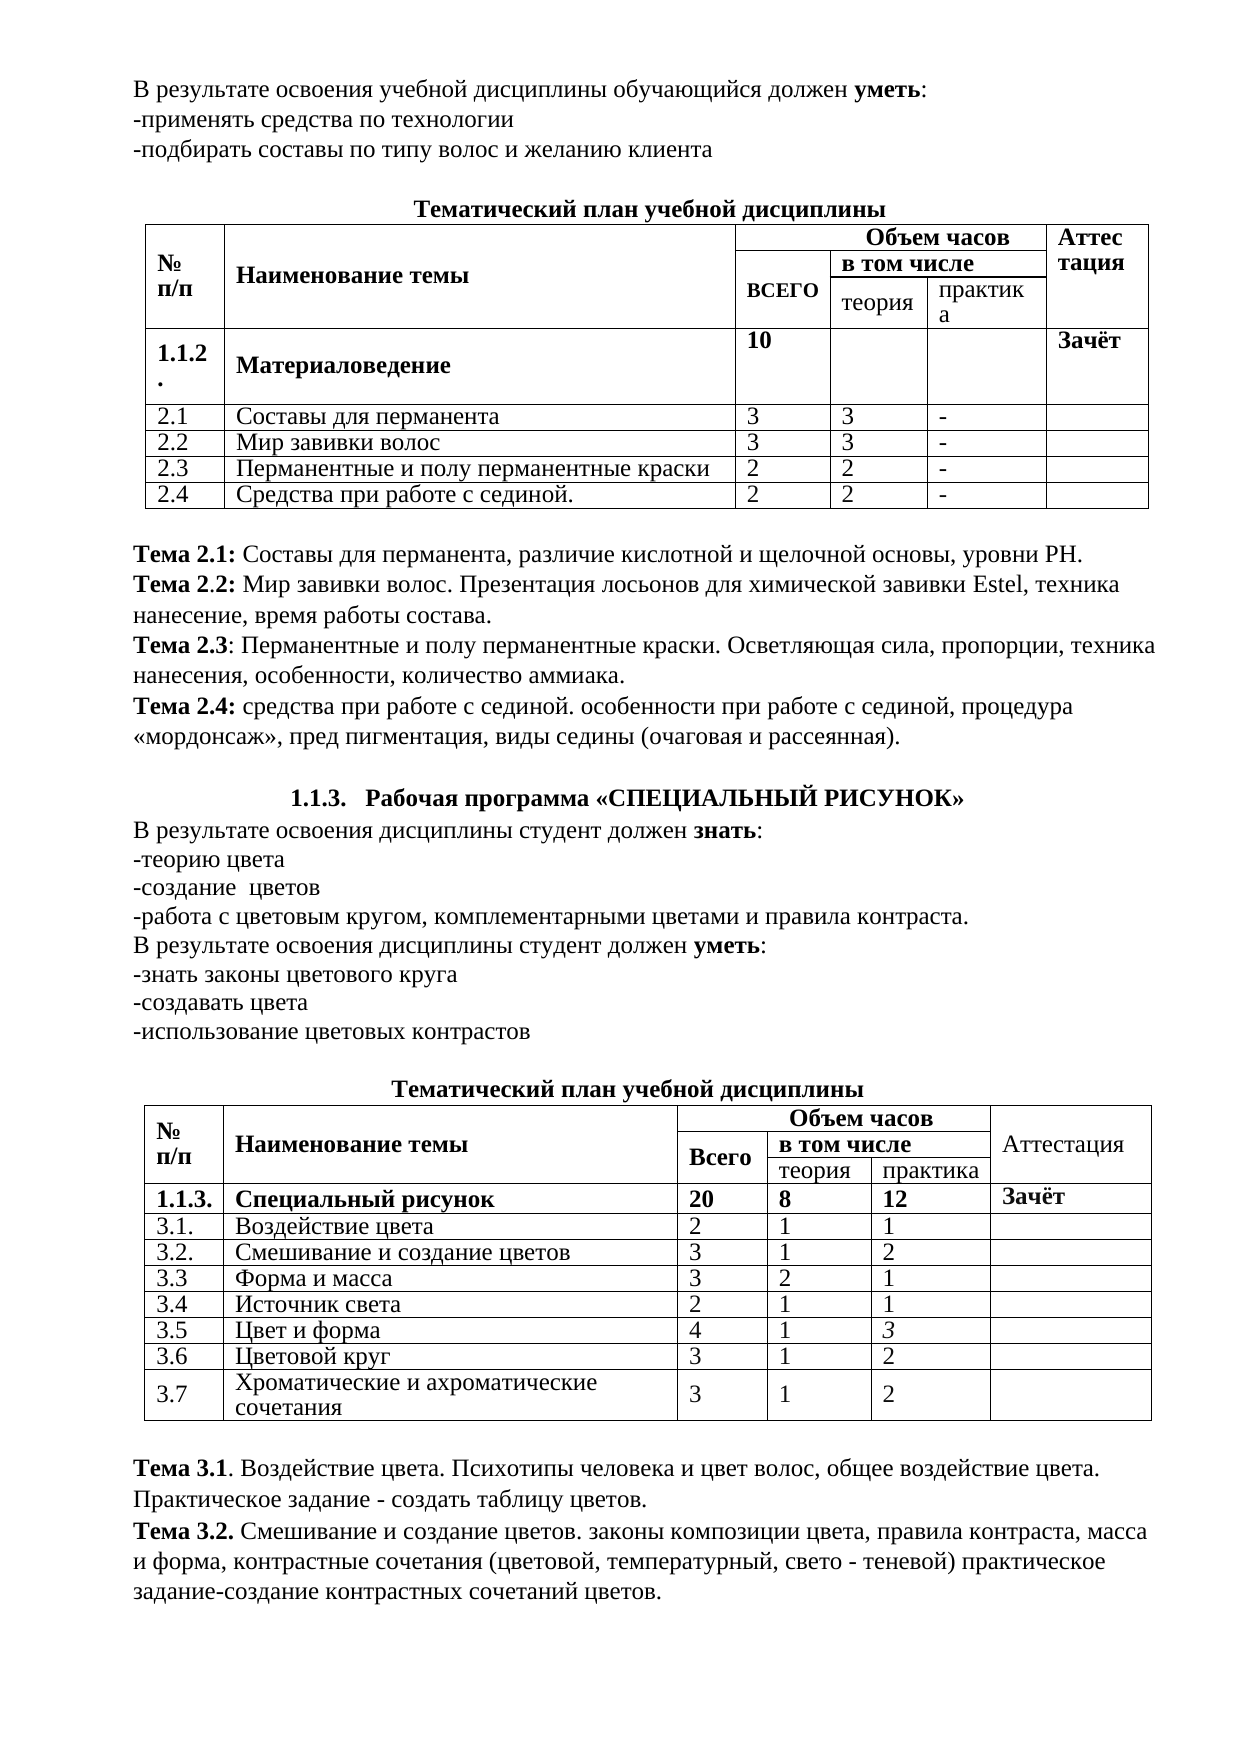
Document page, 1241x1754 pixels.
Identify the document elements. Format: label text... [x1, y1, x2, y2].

text -знать законы цветового круга [133, 959, 1122, 987]
table_cell Воздействие цвета [224, 1214, 677, 1239]
table_header Аттес тация [1047, 225, 1148, 327]
table_cell Хроматические и ахроматические сочетания [224, 1370, 677, 1420]
table_cell 1 [768, 1292, 871, 1317]
text -применять средства по технологии [133, 104, 1167, 133]
table_cell теория [768, 1158, 871, 1183]
table_cell 8 [768, 1184, 871, 1213]
table_cell Форма и масса [224, 1266, 677, 1291]
table_cell 3.2. [145, 1240, 223, 1265]
table_cell в том числе [831, 251, 1046, 276]
table_cell 1 [768, 1214, 871, 1239]
table_cell 1 [768, 1318, 871, 1343]
table_cell Мир завивки волос [225, 431, 735, 456]
table_cell 3 [678, 1240, 767, 1265]
table_cell практика [928, 278, 1046, 327]
table_header № п/п [145, 1106, 223, 1183]
table_cell [991, 1214, 1151, 1239]
table_cell 3 [678, 1266, 767, 1291]
table_cell в том числе [768, 1132, 990, 1157]
table_cell 2 [736, 457, 830, 482]
table_cell 1.1.3. [145, 1184, 223, 1213]
table_cell [991, 1292, 1151, 1317]
text -подбирать составы по типу волос и желанию клиента [133, 134, 1167, 163]
table_cell 1 [872, 1214, 990, 1239]
table_cell 2 [872, 1240, 990, 1265]
table_cell 3 [736, 431, 830, 456]
text Тема 3.1. Воздействие цвета. Психотипы человека и цвет волос, общее воздействие цвета. Практическое задание - создать таблицу цветов. [133, 1453, 1122, 1513]
table_cell [1047, 457, 1148, 482]
table_cell 2.4 [146, 483, 224, 508]
table_cell 3 [831, 405, 927, 429]
table_cell 1 [872, 1292, 990, 1317]
table_cell - [928, 431, 1046, 456]
table_cell [991, 1370, 1151, 1420]
table_cell - [928, 483, 1046, 508]
table_cell Всего [678, 1132, 767, 1183]
table_cell [991, 1240, 1151, 1265]
text -использование цветовых контрастов [133, 1016, 1122, 1045]
table_cell - [928, 405, 1046, 429]
table_cell 2 [872, 1344, 990, 1369]
table_cell Средства при работе с сединой. [225, 483, 735, 508]
table_header Объем часов [736, 225, 1046, 250]
table_header Наименование темы [224, 1106, 677, 1183]
table_cell практика [872, 1158, 990, 1183]
table_cell 2 [872, 1370, 990, 1420]
table_cell Цветовой круг [224, 1344, 677, 1369]
table_cell ВСЕГО [736, 251, 830, 327]
table_cell Зачёт [991, 1184, 1151, 1213]
table_cell [1047, 483, 1148, 508]
text Тема 2.3: Перманентные и полу перманентные краски. Осветляющая сила, пропорции, техника нанесения, особенности, количество аммиака. [133, 630, 1167, 689]
table_cell 3 [678, 1344, 767, 1369]
table_cell 4 [678, 1318, 767, 1343]
text -работа с цветовым кругом, комплементарными цветами и правила контраста. [133, 901, 1122, 930]
table_cell теория [831, 278, 927, 327]
text Тематический план учебной дисциплины [133, 194, 1167, 223]
text Тема 3.2. Смешивание и создание цветов. законы композиции цвета, правила контраста, масса и форма, контрастные сочетания (цветовой, температурный, свето - теневой) практическое задание-создание контрастных сочетаний цветов. [133, 1516, 1167, 1605]
table_cell 2.1 [146, 405, 224, 429]
table_cell 2 [768, 1266, 871, 1291]
text В результате освоения дисциплины студент должен уметь: [133, 930, 1122, 959]
table_header Объем часов [678, 1106, 990, 1131]
table_cell [991, 1318, 1151, 1343]
table_cell 3 [678, 1370, 767, 1420]
table_cell 3.5 [145, 1318, 223, 1343]
table_cell 2 [831, 457, 927, 482]
table_cell [991, 1344, 1151, 1369]
table_cell 1 [768, 1240, 871, 1265]
table_cell [1047, 431, 1148, 456]
table_cell 3.4 [145, 1292, 223, 1317]
table_cell Зачёт [1047, 329, 1148, 403]
table_cell 2 [678, 1292, 767, 1317]
text -создание цветов [133, 872, 1122, 901]
table_cell [991, 1266, 1151, 1291]
table_cell 2 [831, 483, 927, 508]
table_cell 10 [736, 329, 830, 403]
table_cell [831, 329, 927, 403]
table_cell 2 [736, 483, 830, 508]
table_cell Цвет и форма [224, 1318, 677, 1343]
table_cell 1.1.2. [146, 329, 224, 403]
text Тема 2.2: Мир завивки волос. Презентация лосьонов для химической завивки Estеl, техника нанесение, время работы состава. [133, 569, 1167, 628]
table_cell 3.7 [145, 1370, 223, 1420]
table_cell 3 [872, 1318, 990, 1343]
table_header Аттестация [991, 1106, 1151, 1183]
table_cell 3.6 [145, 1344, 223, 1369]
table_cell 3 [831, 431, 927, 456]
table_cell [928, 329, 1046, 403]
table_cell Составы для перманента [225, 405, 735, 429]
table_header Наименование темы [225, 225, 735, 327]
table_cell Специальный рисунок [224, 1184, 677, 1213]
table_cell 2.3 [146, 457, 224, 482]
table_cell 3 [736, 405, 830, 429]
table_cell 2.2 [146, 431, 224, 456]
text Тема 2.4: средства при работе с сединой. особенности при работе с сединой, процедура «мордонсаж», пред пигментация, виды седины (очаговая и рассеянная). [133, 691, 1167, 750]
table_cell 2 [678, 1214, 767, 1239]
text В результате освоения учебной дисциплины обучающийся должен уметь: [133, 74, 1167, 103]
table_cell Материаловедение [225, 329, 735, 403]
text -создавать цвета [133, 987, 1122, 1016]
text -теорию цвета [133, 844, 1122, 872]
table_cell 1 [768, 1370, 871, 1420]
table_cell 3.3 [145, 1266, 223, 1291]
list Рабочая программа «СПЕЦИАЛЬНЫЙ РИСУНОК» [133, 783, 1122, 812]
table_header № п/п [146, 225, 224, 327]
table_cell Перманентные и полу перманентные краски [225, 457, 735, 482]
text Тема 2.1: Составы для перманента, различие кислотной и щелочной основы, уровни РН. [133, 539, 1167, 568]
table_cell 1 [768, 1344, 871, 1369]
table_cell [1047, 405, 1148, 429]
table_cell Источник света [224, 1292, 677, 1317]
table_cell 20 [678, 1184, 767, 1213]
table_cell - [928, 457, 1046, 482]
table_cell 3.1. [145, 1214, 223, 1239]
table_cell Смешивание и создание цветов [224, 1240, 677, 1265]
text В результате освоения дисциплины студент должен знать: [133, 815, 1122, 844]
table_cell 1 [872, 1266, 990, 1291]
text Тематический план учебной дисциплины [133, 1074, 1122, 1102]
table_cell 12 [872, 1184, 990, 1213]
